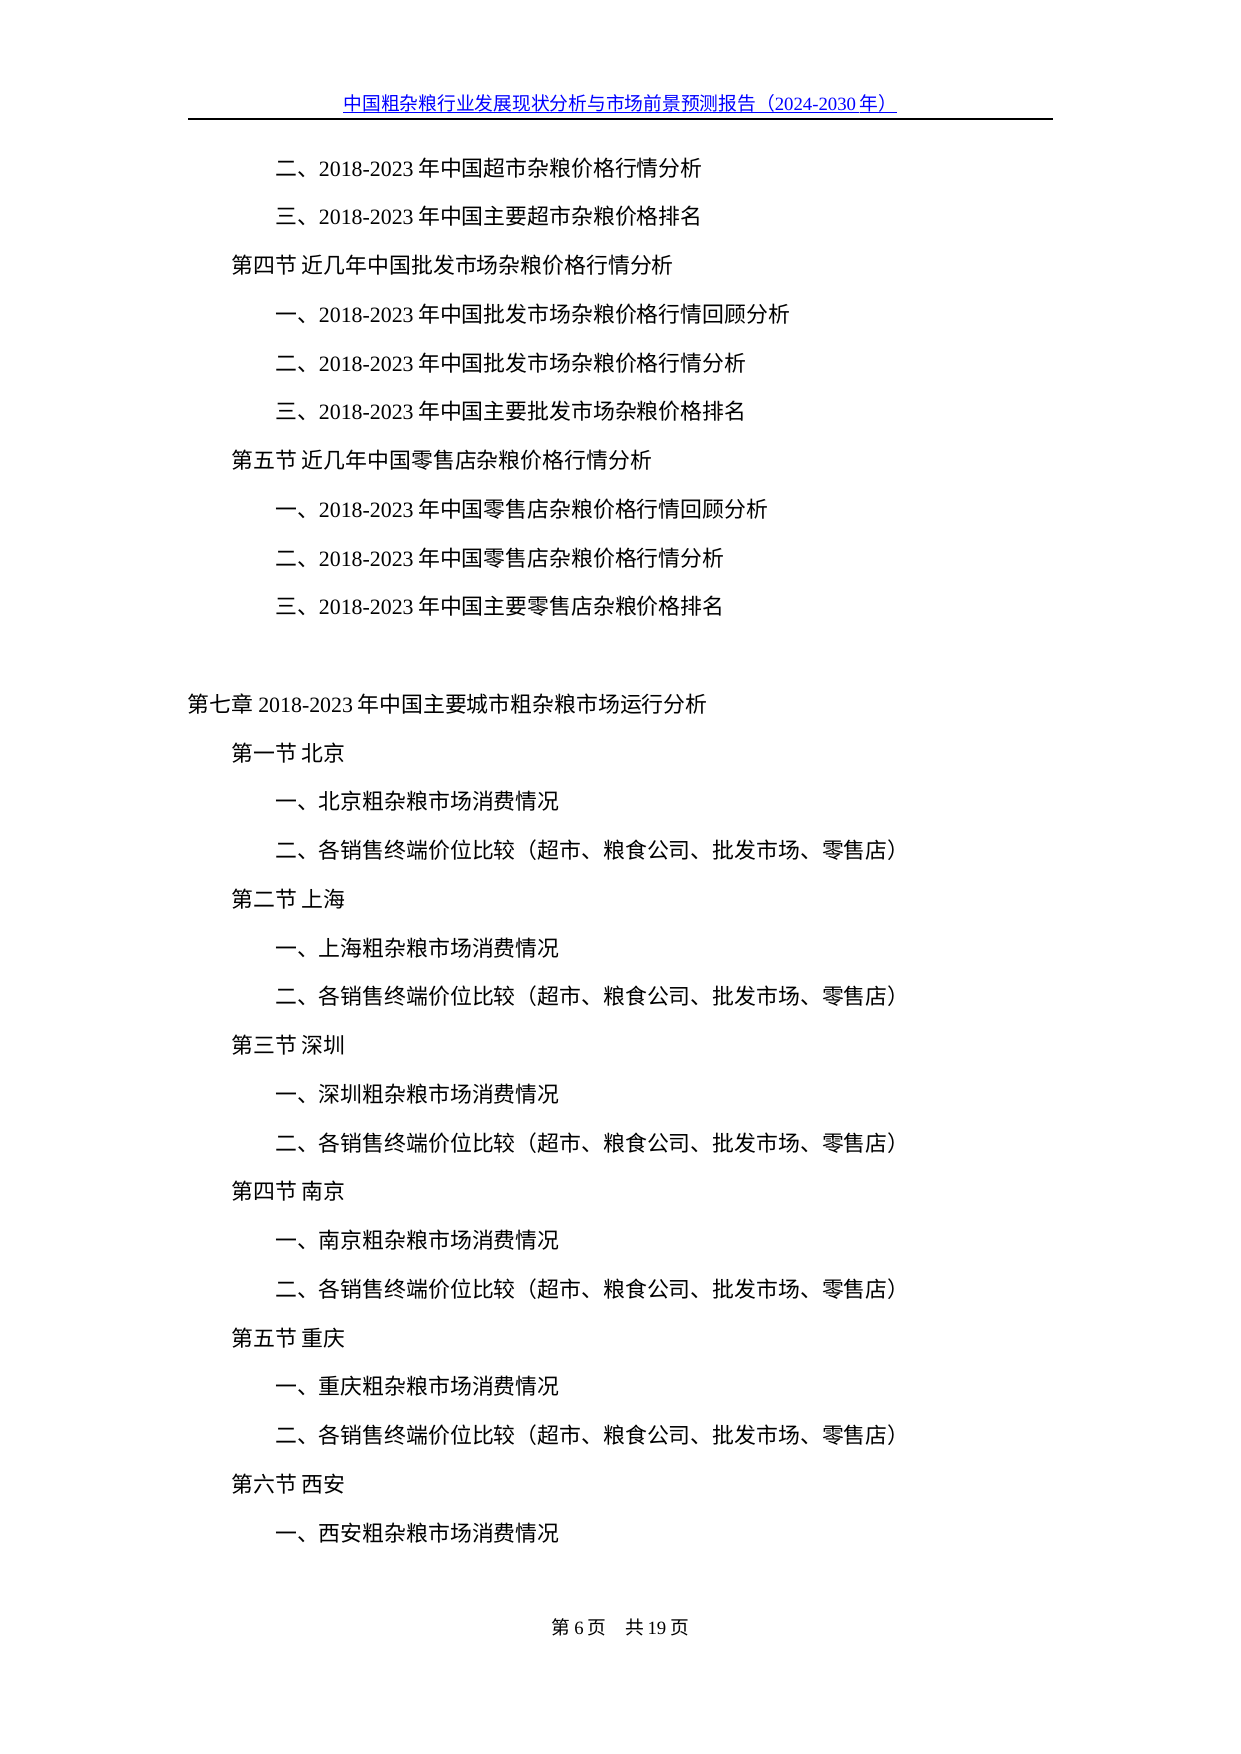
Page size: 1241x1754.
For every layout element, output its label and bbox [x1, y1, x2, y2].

text [187, 150, 1053, 1548]
